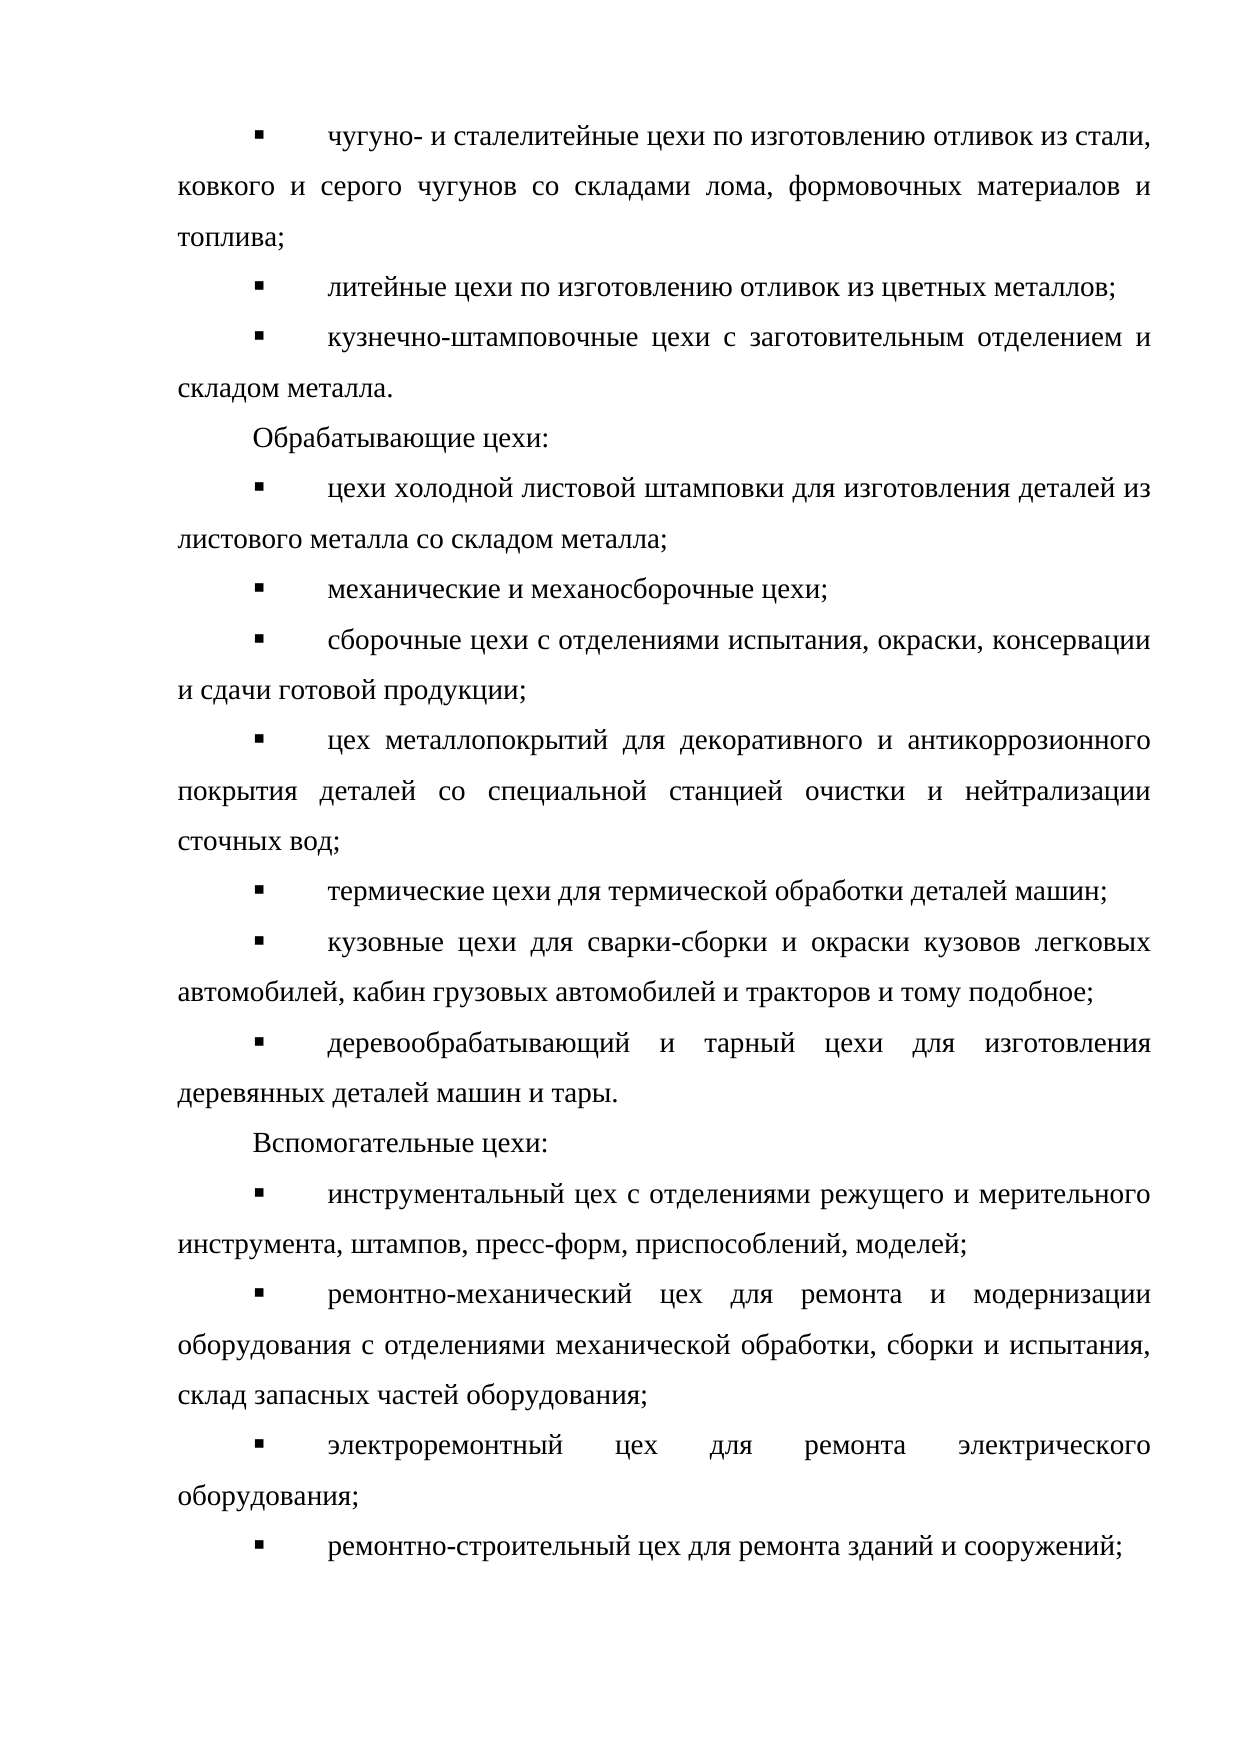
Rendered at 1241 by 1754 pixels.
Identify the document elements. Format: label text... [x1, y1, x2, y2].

list инструментальный цех с отделениями режущего и мерительного инструмента, штампов, пресс-форм, приспособлений, моделей; [177, 1176, 1152, 1260]
list цех металлопокрытий для декоративного и антикоррозионного покрытия деталей со специальной станцией очистки и нейтрализации сточных вод; [177, 722, 1152, 857]
text Обрабатывающие цехи: [177, 420, 1152, 454]
list деревообрабатывающий и тарный цехи для изготовления деревянных деталей машин и тары. [177, 1025, 1152, 1109]
list литейные цехи по изготовлению отливок из цветных металлов; [177, 269, 1152, 303]
text Вспомогательные цехи: [177, 1125, 1152, 1159]
list термические цехи для термической обработки деталей машин; [177, 873, 1152, 907]
list ремонтно-строительный цех для ремонта зданий и сооружений; [177, 1528, 1152, 1562]
list чугуно- и сталелитейные цехи по изготовлению отливок из стали, ковкого и серого чугунов со складами лома, формовочных материалов и топлива; [177, 118, 1152, 252]
list электроремонтный цех для ремонта электрического оборудования; [177, 1427, 1152, 1511]
list цехи холодной листовой штамповки для изготовления деталей из листового металла со складом металла; [177, 471, 1152, 554]
list кузнечно-штамповочные цехи с заготовительным отделением и складом металла. [177, 319, 1152, 403]
list ремонтно-механический цех для ремонта и модернизации оборудования с отделениями механической обработки, сборки и испытания, склад запасных частей оборудования; [177, 1276, 1152, 1411]
list кузовные цехи для сварки-сборки и окраски кузовов легковых автомобилей, кабин грузовых автомобилей и тракторов и тому подобное; [177, 924, 1152, 1008]
list механические и механосборочные цехи; [177, 571, 1152, 605]
list сборочные цехи с отделениями испытания, окраски, консервации и сдачи готовой продукции; [177, 622, 1152, 706]
